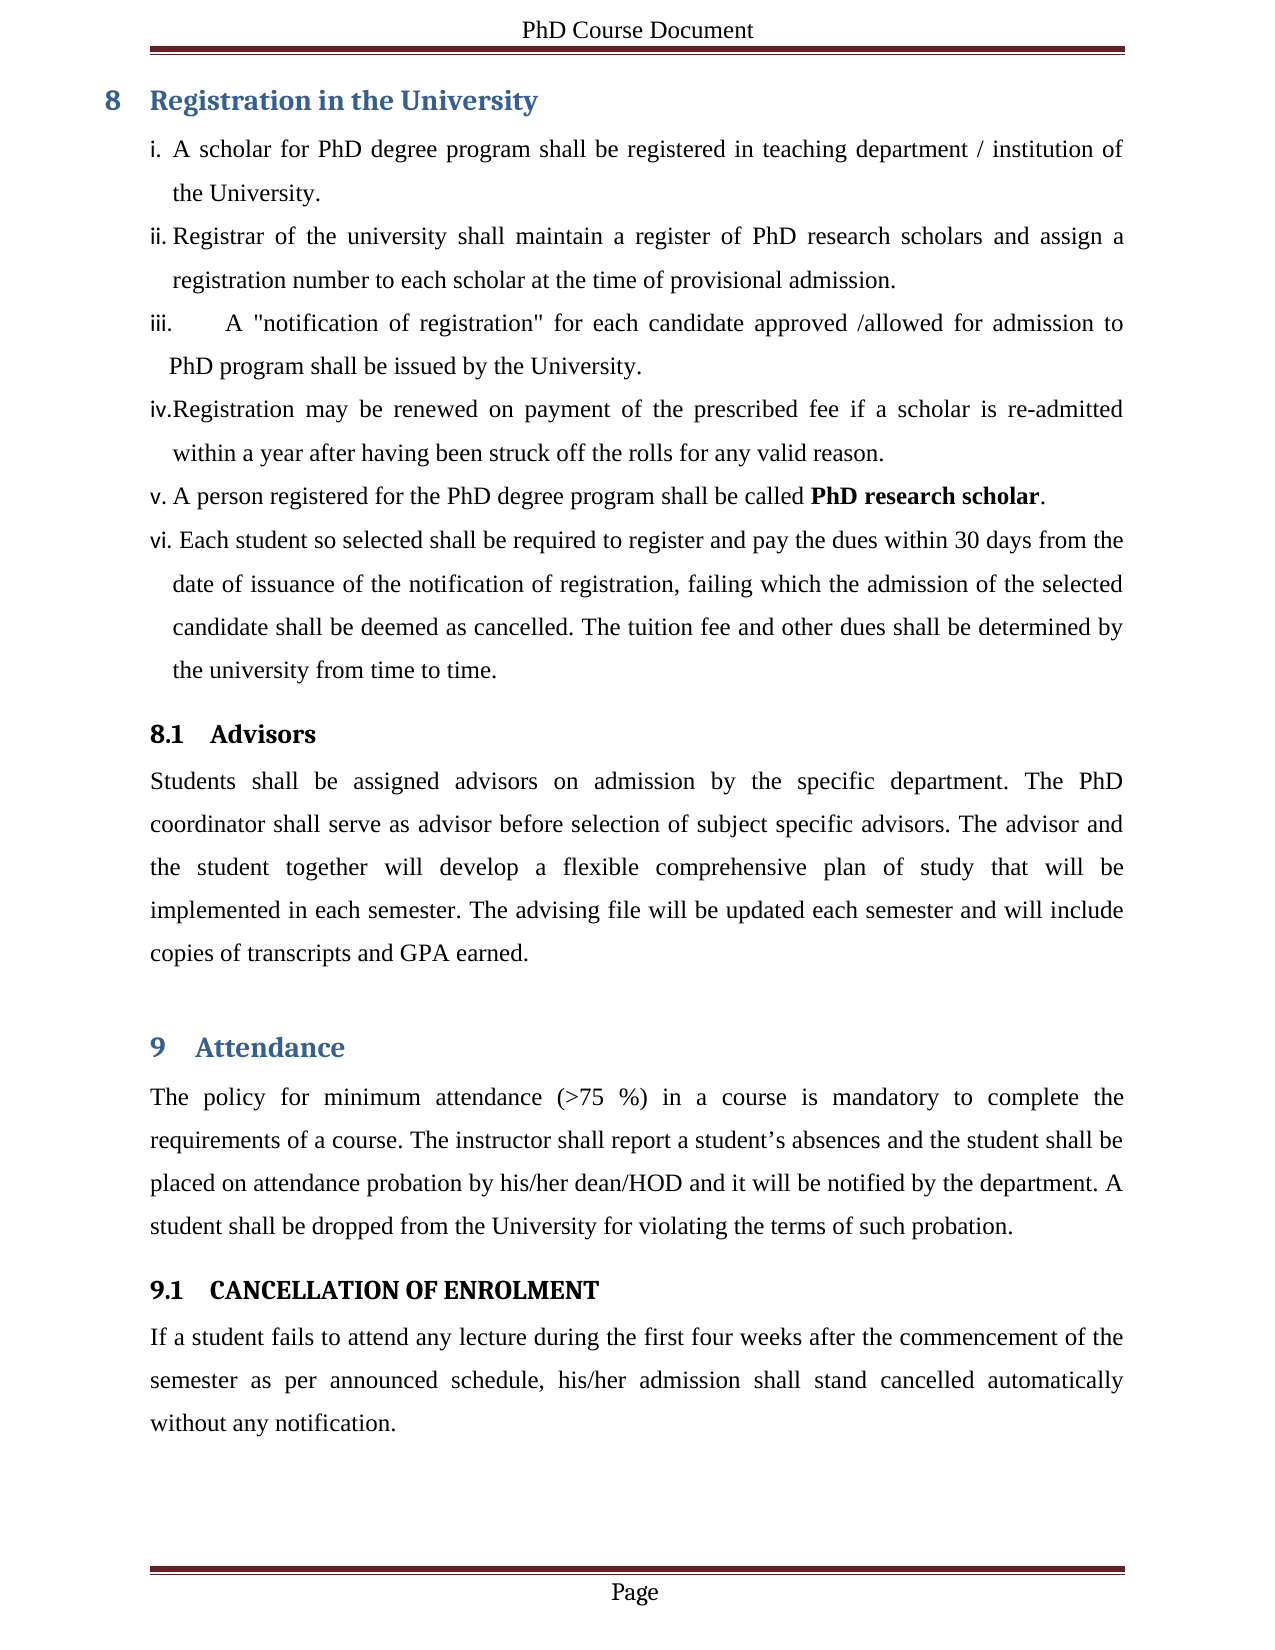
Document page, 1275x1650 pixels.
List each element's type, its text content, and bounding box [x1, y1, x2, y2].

list Each student so selected shall be required to register and pay the dues within 30 days from the date of issuance of the notification of registration, failing which the admission of the selected candidate shall be deemed as cancelled. The tuition fee and other dues shall be determined by the university from time to time. [150, 525, 1125, 684]
list Registration may be renewed on payment of the prescribed fee if a scholar is re-admitted within a year after having been struck off the rolls for any valid reason. [150, 394, 1125, 467]
subtitle Attendance [150, 1031, 1125, 1065]
subtitle Registration in the University [104, 84, 1125, 117]
list A scholar for PhD degree program shall be registered in teaching department / institution of the University. [150, 134, 1125, 207]
subtitle Advisors [150, 719, 1125, 750]
text The policy for minimum attendance (>75 %) in a course is mandatory to complete the requirements of a course. The instructor shall report a student’s absences and the student shall be placed on attendance probation by his/her dean/HOD and it will be notified by the department. A student shall be dropped from the University for violating the terms of such probation. [150, 1082, 1125, 1240]
list A person registered for the PhD degree program shall be called PhD research scholar. [150, 481, 1125, 511]
text Students shall be assigned advisors on admission by the specific department. The PhD coordinator shall serve as advisor before selection of subject specific advisors. The advisor and the student together will develop a flexible comprehensive plan of study that will be implemented in each semester. The advising file will be updated each semester and will include copies of transcripts and GPA earned. [150, 766, 1125, 967]
list Registrar of the university shall maintain a register of PhD research scholars and assign a registration number to each scholar at the time of provisional admission. [150, 221, 1125, 293]
list A "notification of registration" for each candidate approved /allowed for admission to PhD program shall be issued by the University. [150, 308, 1125, 380]
subtitle CANCELLATION OF ENROLMENT [150, 1275, 1125, 1306]
text If a student fails to attend any lecture during the first four weeks after the commencement of the semester as per announced schedule, his/her admission shall stand cancelled automatically without any notification. [150, 1322, 1125, 1437]
